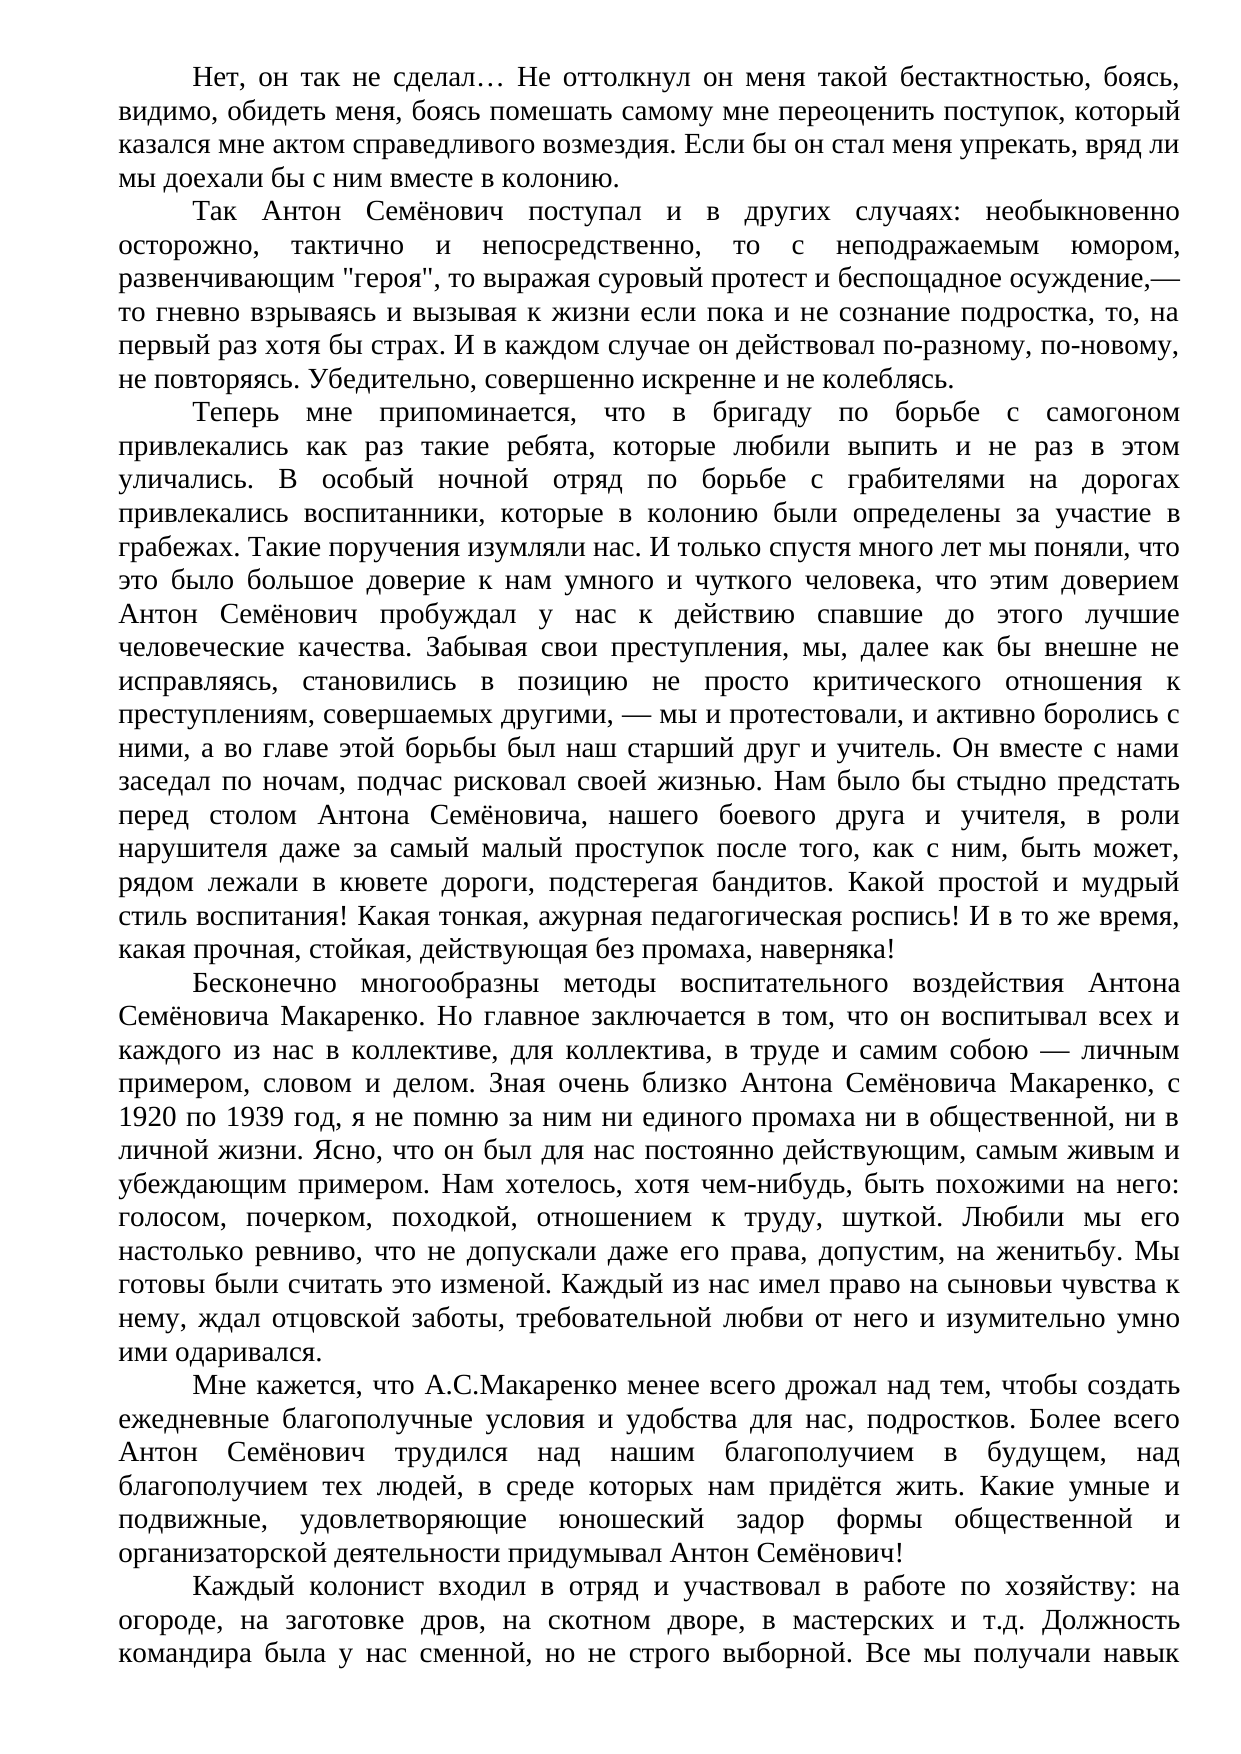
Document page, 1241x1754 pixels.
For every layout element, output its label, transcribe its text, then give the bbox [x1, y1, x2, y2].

text Мне кажется, что А.С.Макаренко менее всего дрожал над тем, чтобы создать ежедневные благополучные условия и удобства для нас, подростков. Более всего Антон Семёнович трудился над нашим благополучием в будущем, над благополучием тех людей, в среде которых нам придётся жить. Какие умные и подвижные, удовлетворяющие юношеский задор формы общественной и организаторской деятельности придумывал Антон Семёнович! [118, 1367, 1181, 1568]
text Нет, он так не сделал… Не оттолкнул он меня такой бестактностью, боясь, видимо, обидеть меня, боясь помешать самому мне переоценить поступок, который казался мне актом справедливого возмездия. Если бы он стал меня упрекать, вряд ли мы доехали бы с ним вместе в колонию. [118, 59, 1181, 193]
text Так Антон Семёнович поступал и в других случаях: необыкновенно осторожно, тактично и непосредственно, то с неподражаемым юмором, развенчивающим "героя", то выражая суровый протест и беспощадное осуждение,— то гневно взрываясь и вызывая к жизни если пока и не сознание подростка, то, на первый раз хотя бы страх. И в каждом случае он действовал по-разному, по-новому, не повторяясь. Убедительно, совершенно искренне и не колеблясь. [118, 193, 1181, 394]
text Теперь мне припоминается, что в бригаду по борьбе с самогоном привлекались как раз такие ребята, которые любили выпить и не раз в этом уличались. В особый ночной отряд по борьбе с грабителями на дорогах привлекались воспитанники, которые в колонию были определены за участие в грабежах. Такие поручения изумляли нас. И только спустя много лет мы поняли, что это было большое доверие к нам умного и чуткого человека, что этим доверием Антон Семёнович пробуждал у нас к действию спавшие до этого лучшие человеческие качества. Забывая свои преступления, мы, далее как бы внешне не исправляясь, становились в позицию не просто критического отношения к преступлениям, совершаемых другими, — мы и протестовали, и активно боролись с ними, а во главе этой борьбы был наш старший друг и учитель. Он вместе с нами заседал по ночам, подчас рисковал своей жизнью. Нам было бы стыдно предстать перед столом Антона Семёновича, нашего боевого друга и учителя, в роли нарушителя даже за самый малый проступок после того, как с ним, быть может, рядом лежали в кювете дороги, подстерегая бандитов. Какой простой и мудрый стиль воспитания! Какая тонкая, ажурная педагогическая роспись! И в то же время, какая прочная, стойкая, действующая без промаха, наверняка! [118, 394, 1181, 965]
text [118, 1568, 1181, 1669]
text Бесконечно многообразны методы воспитательного воздействия Антона Семёновича Макаренко. Но главное заключается в том, что он воспитывал всех и каждого из нас в коллективе, для коллектива, в труде и самим собою — личным примером, словом и делом. Зная очень близко Антона Семёновича Макаренко, с 1920 по 1939 год, я не помню за ним ни единого промаха ни в общественной, ни в личной жизни. Ясно, что он был для нас постоянно действующим, самым живым и убеждающим примером. Нам хотелось, хотя чем-нибудь, быть похожими на него: голосом, почерком, походкой, отношением к труду, шуткой. Любили мы его настолько ревниво, что не допускали даже его права, допустим, на женитьбу. Мы готовы были считать это изменой. Каждый из нас имел право на сыновьи чувства к нему, ждал отцовской заботы, требовательной любви от него и изумительно умно ими одаривался. [118, 965, 1181, 1367]
